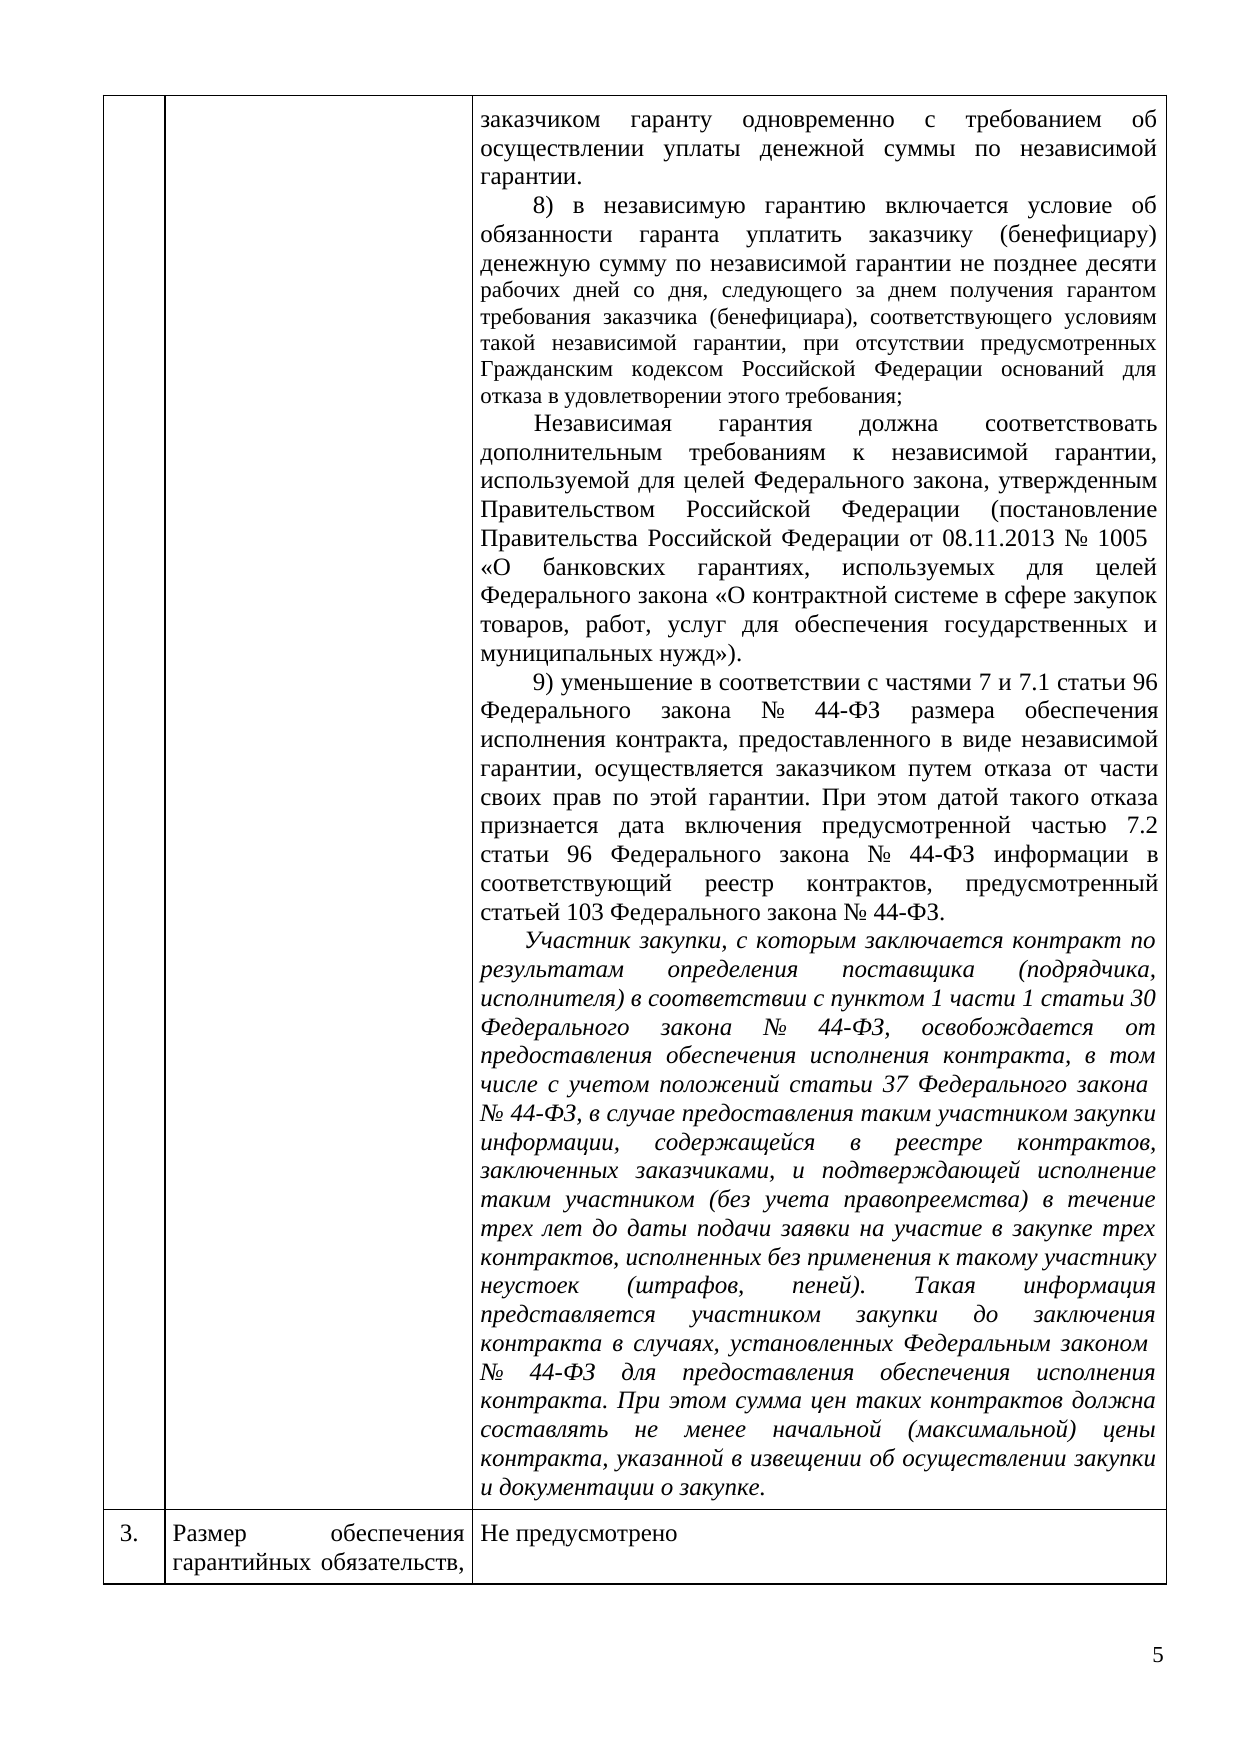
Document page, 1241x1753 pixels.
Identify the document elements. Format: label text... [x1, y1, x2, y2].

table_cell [473, 96, 1166, 1508]
table_cell [104, 1510, 164, 1583]
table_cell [166, 1510, 472, 1583]
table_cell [166, 96, 472, 1508]
table_cell Не предусмотрено [473, 1510, 1166, 1583]
table_cell [104, 96, 164, 1508]
